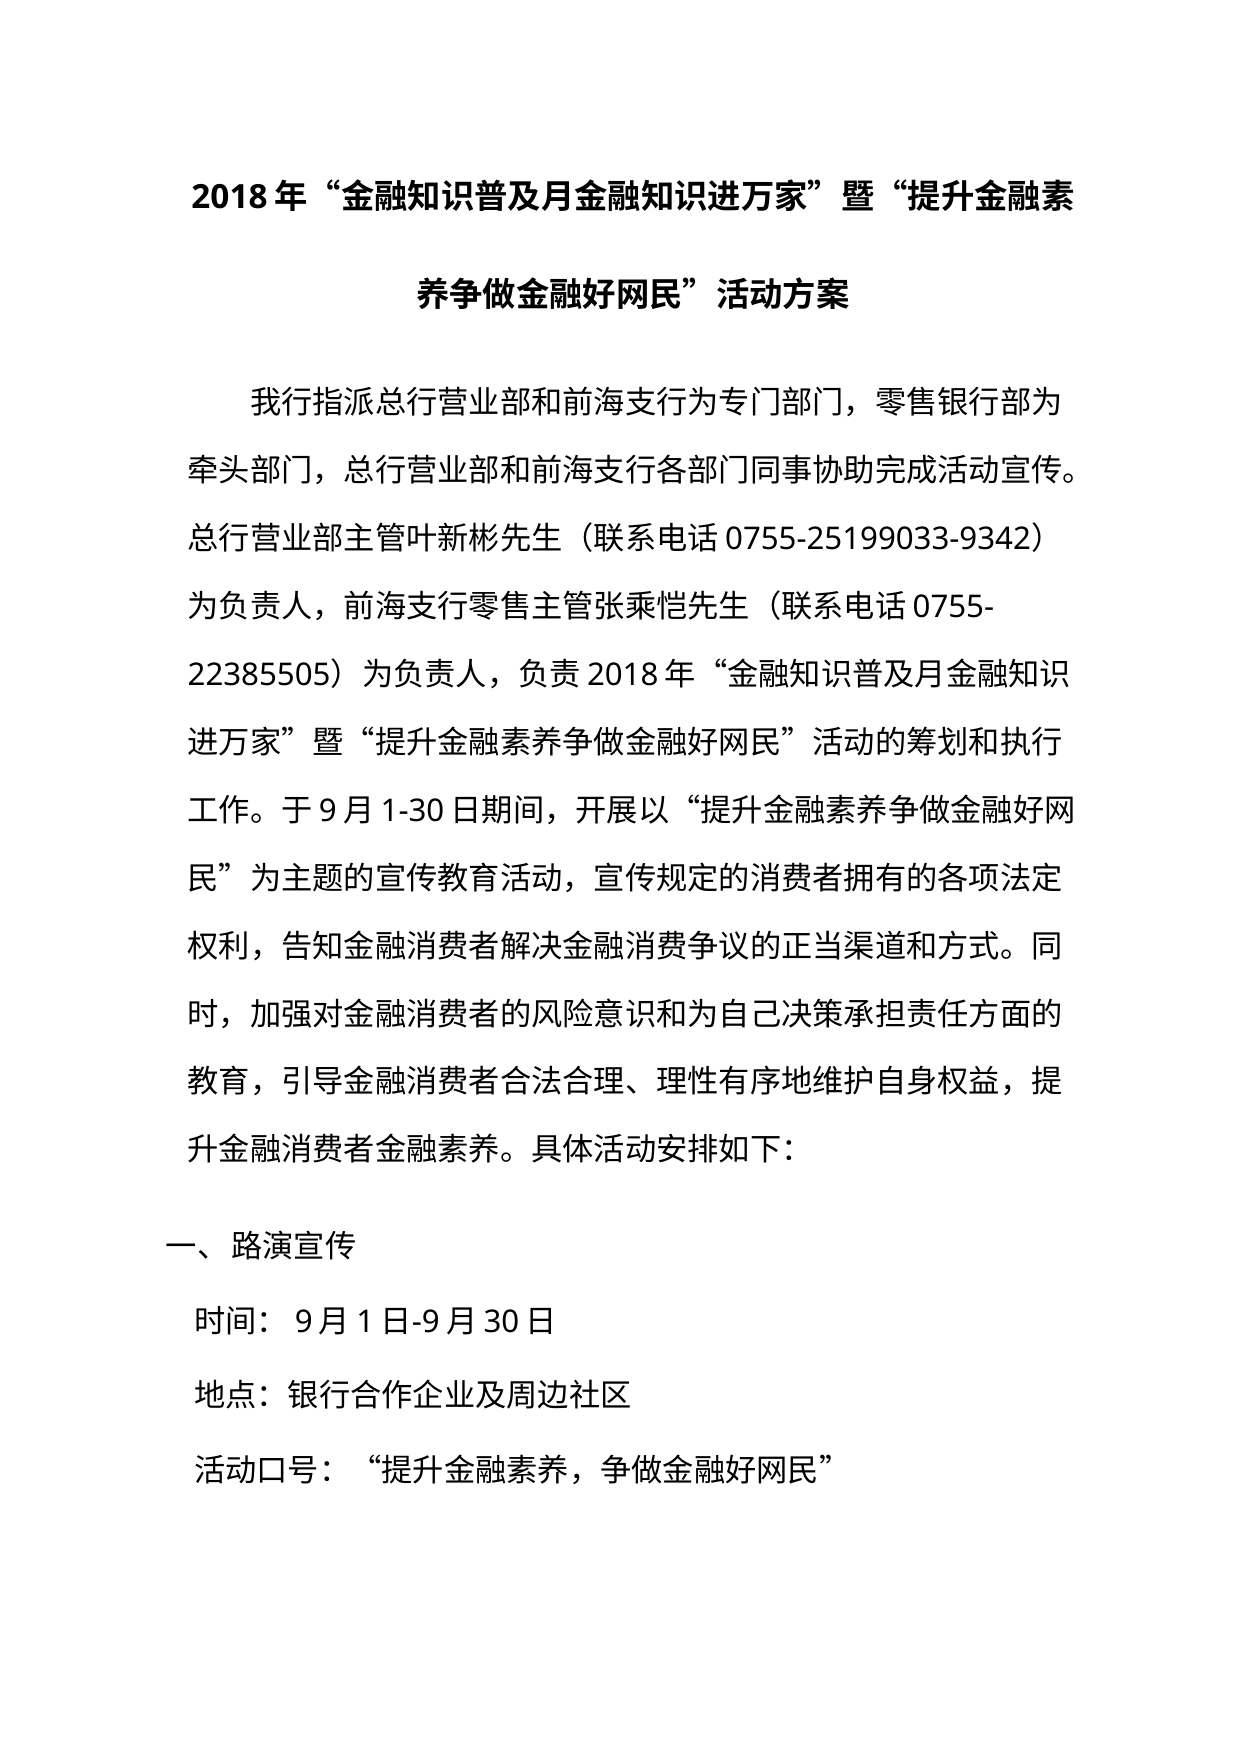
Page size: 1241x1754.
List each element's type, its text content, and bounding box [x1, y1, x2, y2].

list 路演宣传 [166, 1221, 1078, 1267]
text 2018年“金融知识普及月金融知识进万家”暨“提升金融素养争做金融好网民”活动方案 [187, 162, 1078, 324]
list 时间： 9月1日-9月30日 [194, 1296, 1078, 1341]
list 活动口号：“提升金融素养，争做金融好网民” [194, 1445, 1078, 1490]
text 我行指派总行营业部和前海支行为专门部门，零售银行部为牵头部门，总行营业部和前海支行各部门同事协助完成活动宣传。总行营业部主管叶新彬先生（联系电话0755-25199033-9342）为负责人，前海支行零售主管张乘恺先生（联系电话0755-22385505）为负责人，负责2018年“金融知识普及月金融知识进万家”暨“提升金融素养争做金融好网民”活动的筹划和执行工作。于9月1-30日期间，开展以“提升金融素养争做金融好网民”为主题的宣传教育活动，宣传规定的消费者拥有的各项法定权利，告知金融消费者解决金融消费争议的正当渠道和方式。同时，加强对金融消费者的风险意识和为自己决策承担责任方面的教育，引导金融消费者合法合理、理性有序地维护自身权益，提升金融消费者金融素养。具体活动安排如下： [187, 378, 1078, 1170]
list 地点：银行合作企业及周边社区 [194, 1370, 1078, 1416]
